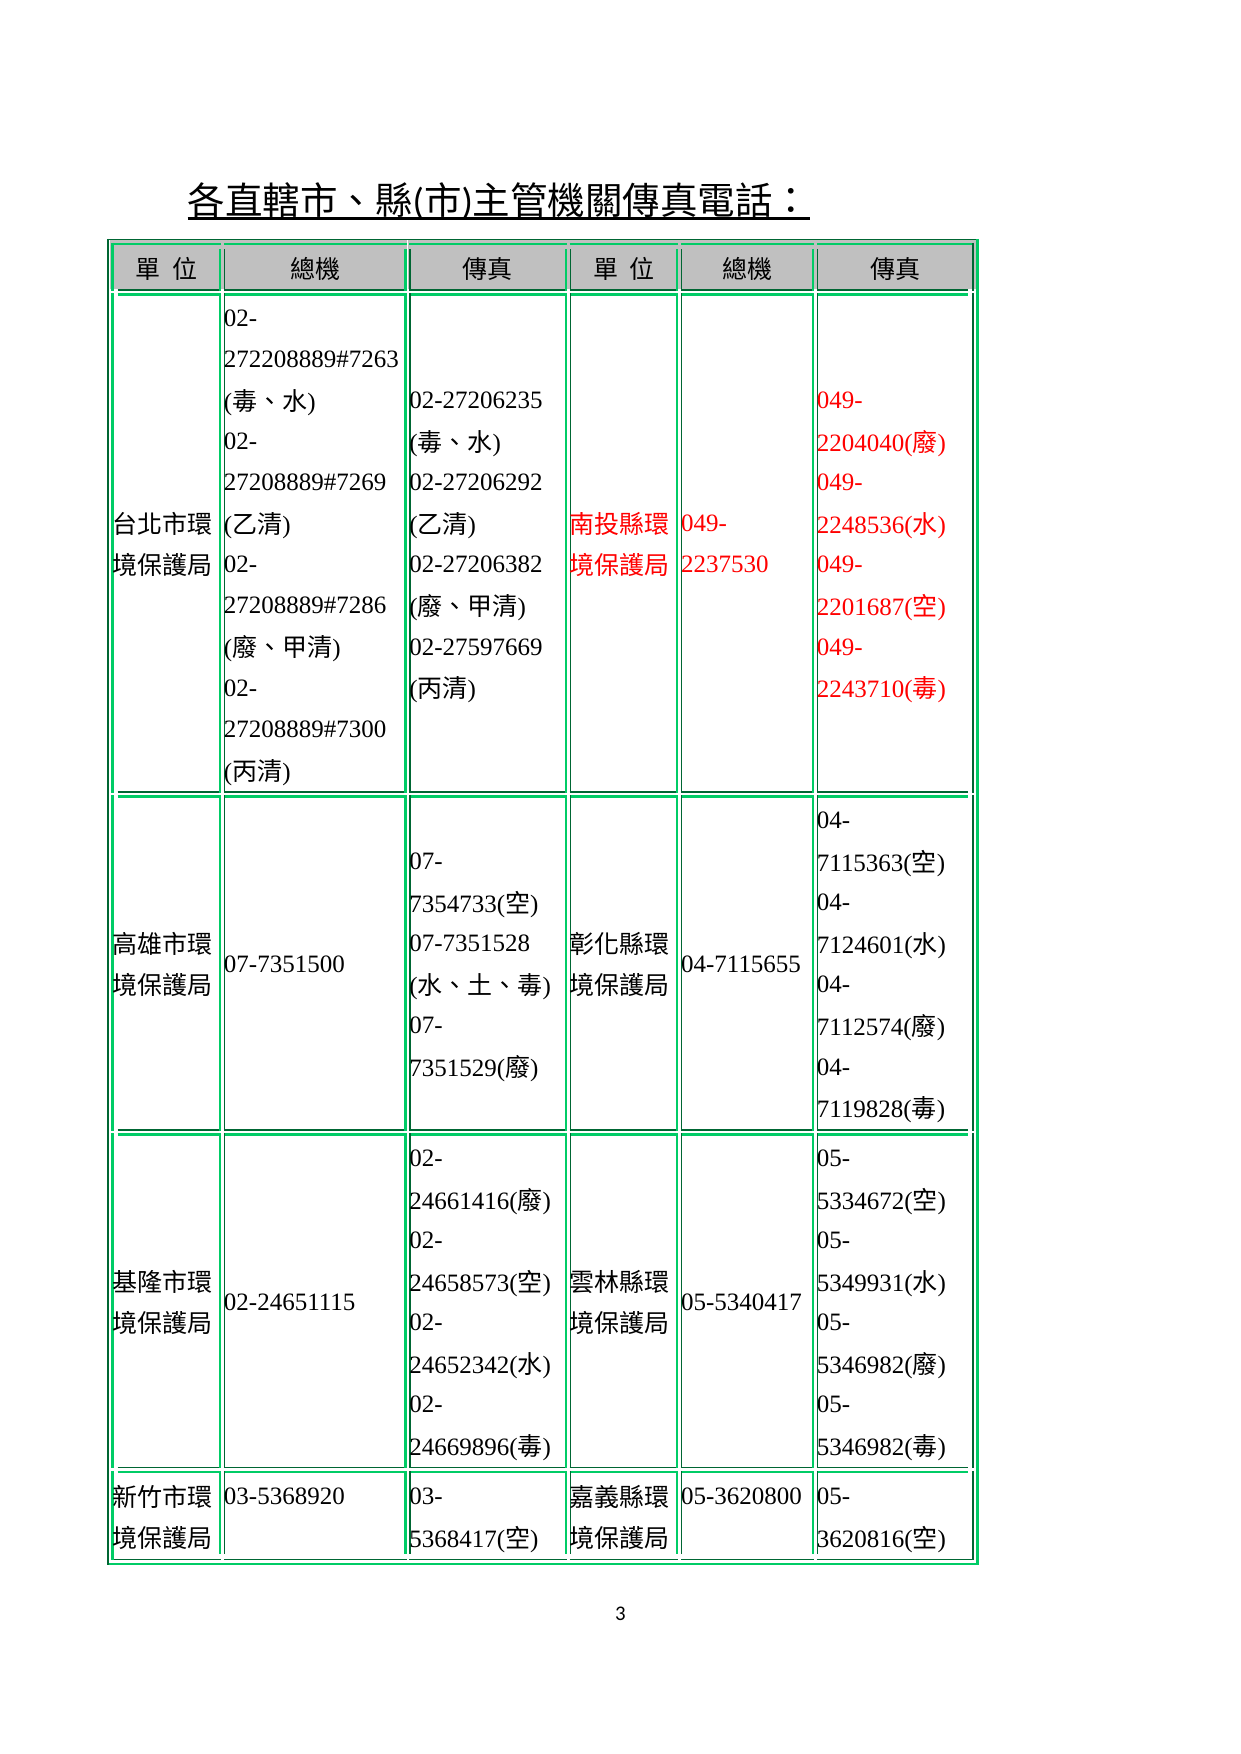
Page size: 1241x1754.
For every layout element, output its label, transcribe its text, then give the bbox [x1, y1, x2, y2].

table_cell 南投縣環境保護局 [571, 296, 676, 791]
table_cell 02-27206235 (毒、水) 02-27206292 (乙清) 02-27206382 (廢、甲清) 02-27597669 (丙清) [411, 296, 565, 791]
table_cell 嘉義縣環境保護局 [568, 1467, 679, 1558]
table_header 單 位 [110, 240, 222, 289]
table_cell 07-7351500 [225, 798, 404, 1129]
table_cell 02-24651115 [225, 1136, 404, 1467]
table_cell 05-3620800 [679, 1467, 815, 1558]
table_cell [815, 1467, 976, 1558]
table_cell 彰化縣環境保護局 [571, 798, 676, 1129]
table_header 總機 [222, 240, 407, 289]
table_cell 07-7354733(空) 07-7351528 (水、土、毒) 07-7351529(廢) [411, 798, 565, 1129]
table_cell 02-272208889#7263 (毒、水) 02-27208889#7269 (乙清) 02-27208889#7286 (廢、甲清) 02-27208889#7300 (丙清) [225, 296, 404, 791]
table_cell 基隆市環境保護局 [110, 1129, 222, 1467]
table_cell 雲林縣環境保護局 [571, 1136, 676, 1467]
table_cell 049-2237530 [682, 296, 812, 791]
table_cell 03-5368920 [222, 1467, 407, 1558]
table_cell 新竹市環境保護局 [110, 1467, 222, 1558]
text 各直轄市、縣(市)主管機關傳真電話： [187, 157, 1053, 239]
table_header 傳真 [815, 240, 976, 289]
table_cell 高雄市環境保護局 [110, 791, 222, 1129]
table_header 傳真 [408, 240, 568, 289]
table_cell 049-2204040(廢) 049-2248536(水) 049-2201687(空) 049-2243710(毒) [815, 289, 976, 791]
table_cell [408, 1467, 568, 1558]
table_cell 04-7115363(空) 04-7124601(水) 04-7112574(廢) 04-7119828(毒) [815, 791, 976, 1129]
table_cell 05-5334672(空) 05-5349931(水) 05-5346982(廢) 05-5346982(毒) [815, 1129, 976, 1467]
table_cell 台北市環境保護局 [110, 289, 222, 791]
table_cell 02-24661416(廢) 02-24658573(空) 02-24652342(水) 02-24669896(毒) [411, 1136, 565, 1467]
table_header 總機 [679, 240, 815, 289]
table_cell 05-5340417 [682, 1136, 812, 1467]
table_header 單 位 [568, 240, 679, 289]
table_cell 04-7115655 [682, 798, 812, 1129]
